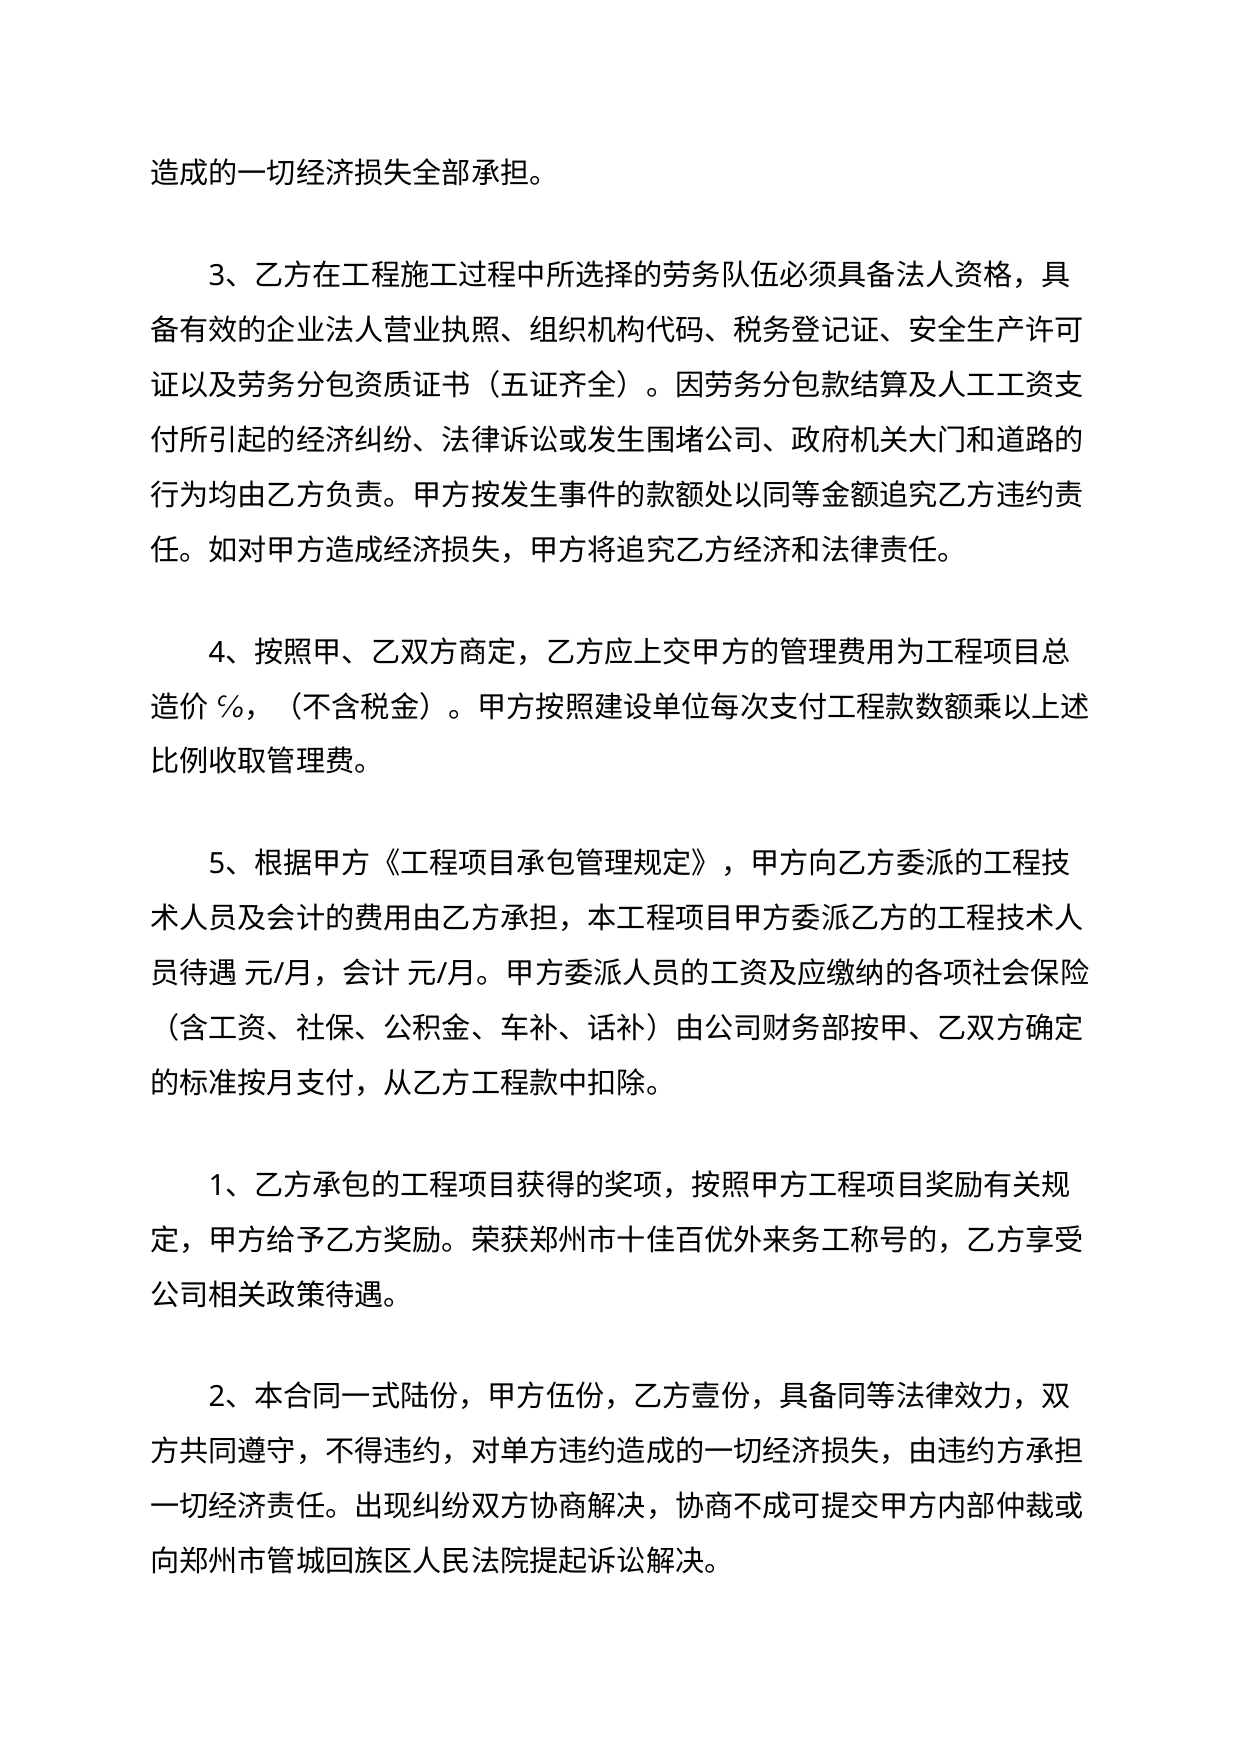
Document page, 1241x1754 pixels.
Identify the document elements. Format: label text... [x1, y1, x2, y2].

text 2、本合同一式陆份，甲方伍份，乙方壹份，具备同等法律效力，双方共同遵守，不得违约，对单方违约造成的一切经济损失，由违约方承担一切经济责任。出现纠纷双方协商解决，协商不成可提交甲方内部仲裁或向郑州市管城回族区人民法院提起诉讼解决。 [150, 1373, 1090, 1580]
text 1、乙方承包的工程项目获得的奖项，按照甲方工程项目奖励有关规定，甲方给予乙方奖励。荣获郑州市十佳百优外来务工称号的，乙方享受公司相关政策待遇。 [150, 1161, 1090, 1313]
text 3、乙方在工程施工过程中所选择的劳务队伍必须具备法人资格，具备有效的企业法人营业执照、组织机构代码、税务登记证、安全生产许可证以及劳务分包资质证书（五证齐全）。因劳务分包款结算及人工工资支付所引起的经济纠纷、法律诉讼或发生围堵公司、政府机关大门和道路的行为均由乙方负责。甲方按发生事件的款额处以同等金额追究乙方违约责任。如对甲方造成经济损失，甲方将追究乙方经济和法律责任。 [150, 252, 1090, 569]
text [150, 150, 1090, 192]
text 5、根据甲方《工程项目承包管理规定》，甲方向乙方委派的工程技术人员及会计的费用由乙方承担，本工程项目甲方委派乙方的工程技术人员待遇 元/月，会计 元/月。甲方委派人员的工资及应缴纳的各项社会保险（含工资、社保、公积金、车补、话补）由公司财务部按甲、乙双方确定的标准按月支付，从乙方工程款中扣除。 [150, 840, 1090, 1102]
text 4、按照甲、乙双方商定，乙方应上交甲方的管理费用为工程项目总造价 ℅，（不含税金）。甲方按照建设单位每次支付工程款数额乘以上述比例收取管理费。 [150, 628, 1090, 780]
